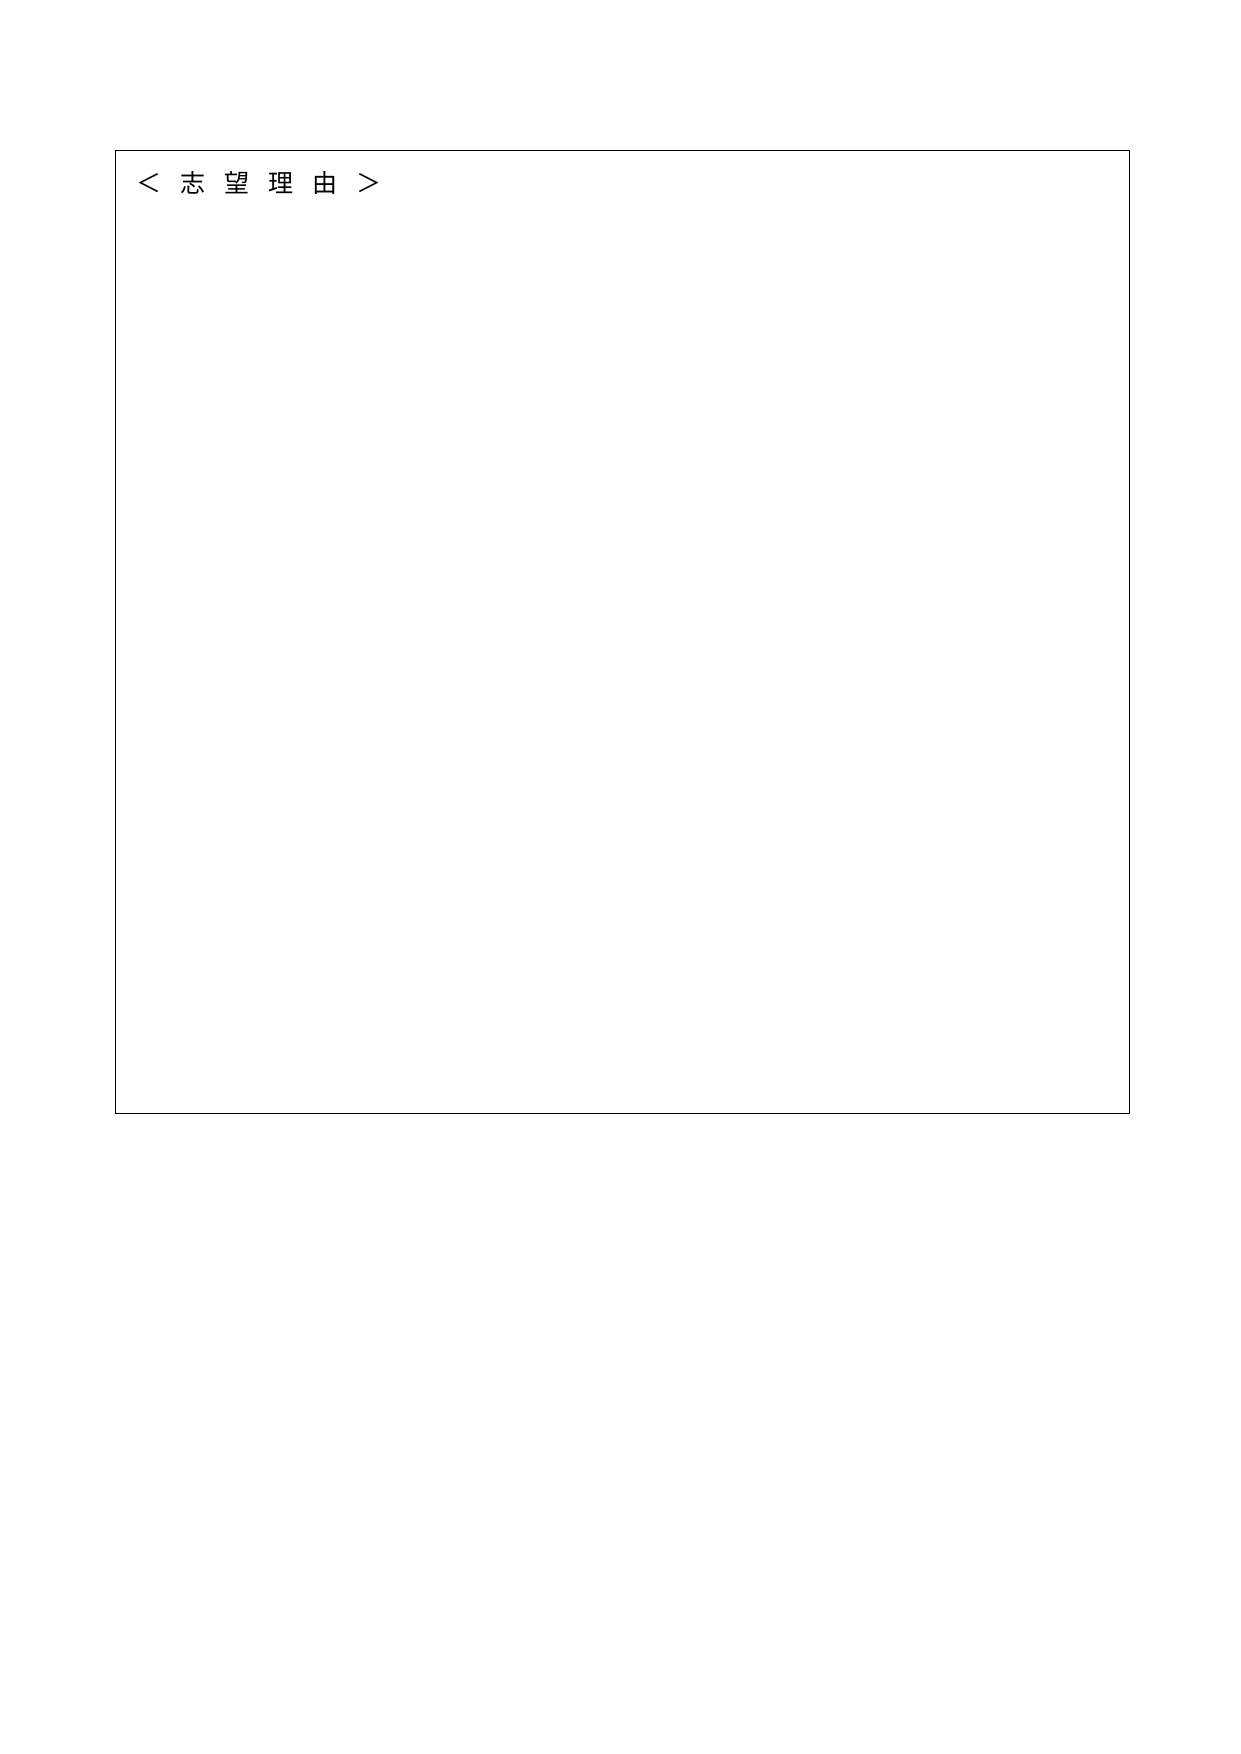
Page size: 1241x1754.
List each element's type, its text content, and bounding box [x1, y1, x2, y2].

table_header ＜志望理由＞ [116, 151, 1129, 1113]
